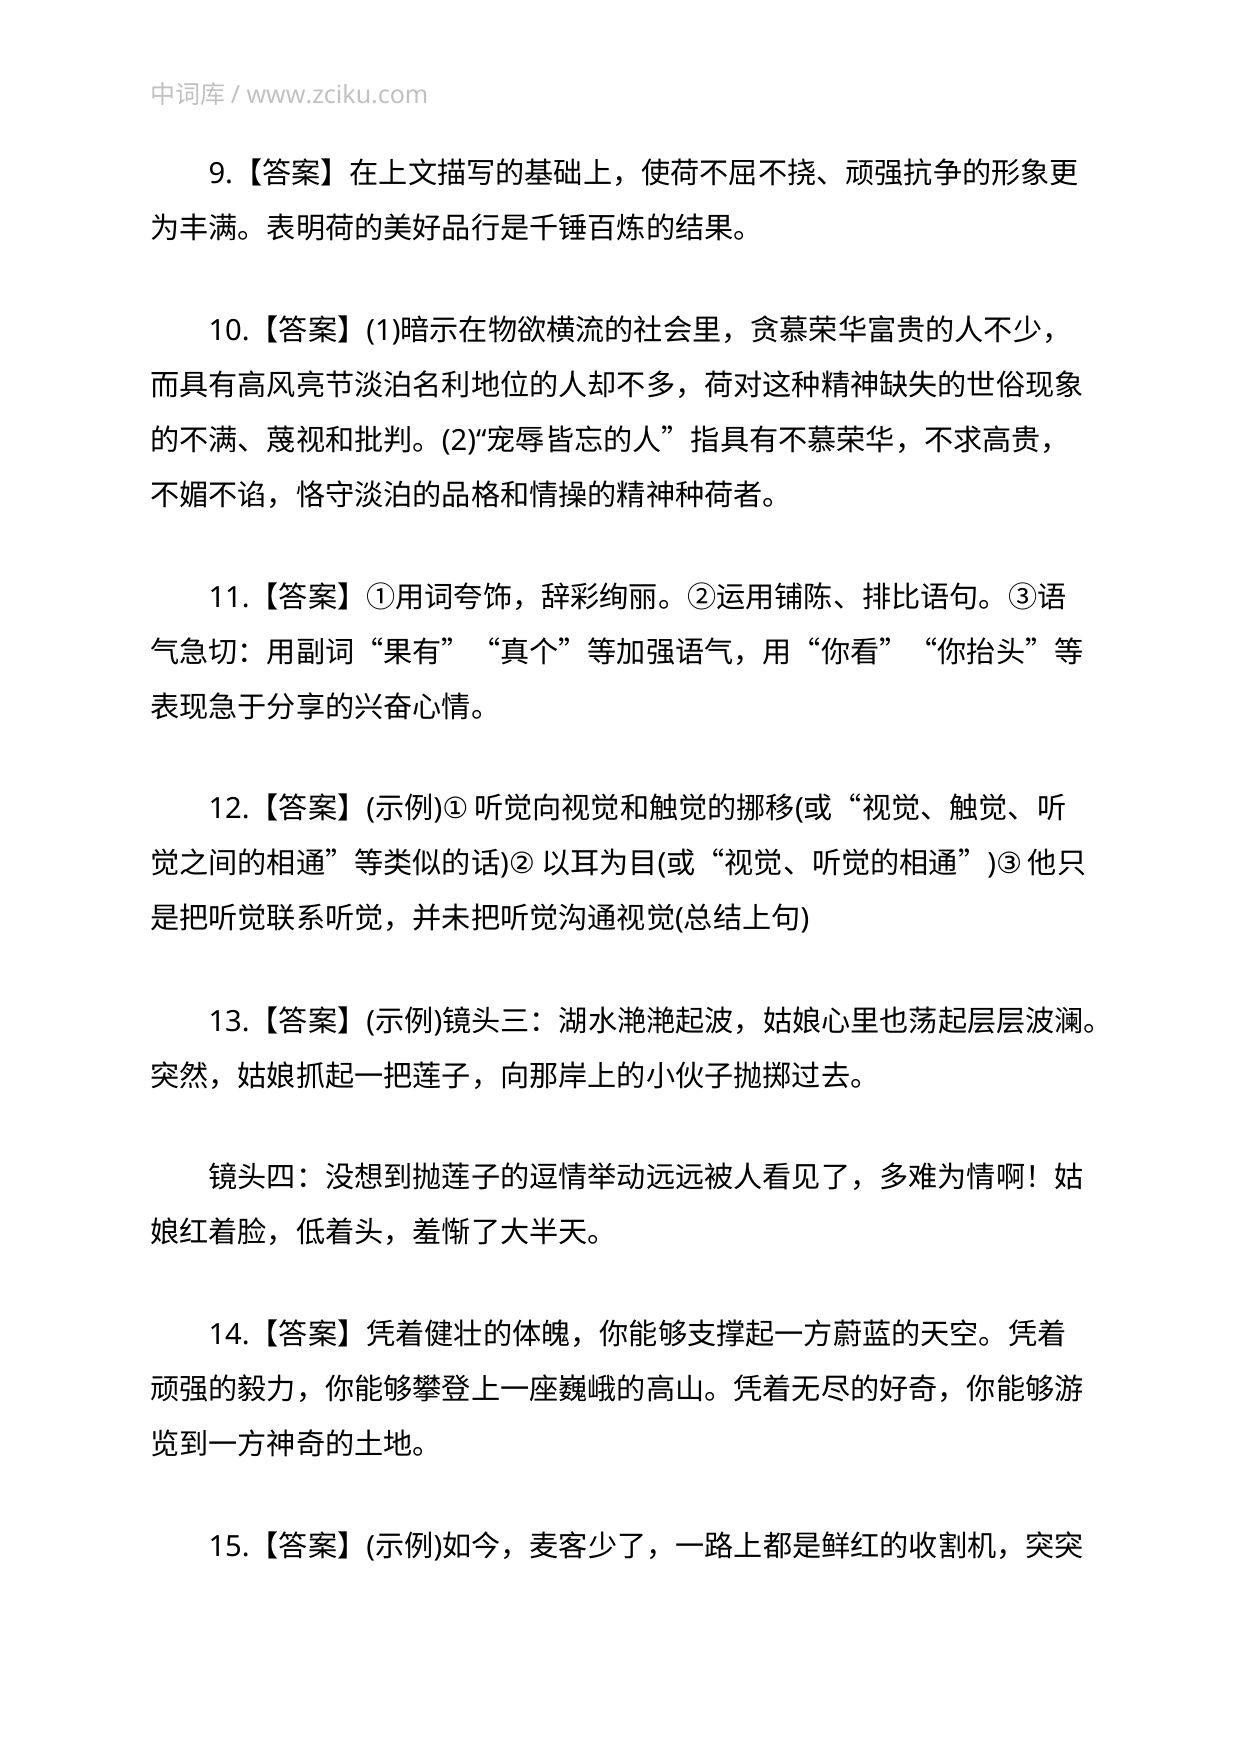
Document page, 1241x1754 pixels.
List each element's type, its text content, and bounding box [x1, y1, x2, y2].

text 14.【答案】凭着健壮的体魄，你能够支撑起一方蔚蓝的天空。凭着顽强的毅力，你能够攀登上一座巍峨的高山。凭着无尽的好奇，你能够游览到一方神奇的土地。 [150, 1311, 1090, 1463]
text 11.【答案】①用词夸饰，辞彩绚丽。②运用铺陈、排比语句。③语气急切：用副词“果有”“真个”等加强语气，用“你看”“你抬头”等表现急于分享的兴奋心情。 [150, 573, 1090, 726]
text 13.【答案】(示例)镜头三：湖水滟滟起波，姑娘心里也荡起层层波澜。突然，姑娘抓起一把莲子，向那岸上的小伙子抛掷过去。 [150, 997, 1090, 1094]
text 12.【答案】(示例)①听觉向视觉和触觉的挪移(或“视觉、触觉、听觉之间的相通”等类似的话)②以耳为目(或“视觉、听觉的相通”)③他只是把听觉联系听觉，并未把听觉沟通视觉(总结上句) [150, 785, 1090, 937]
text 镜头四：没想到抛莲子的逗情举动远远被人看见了，多难为情啊！姑娘红着脸，低着头，羞惭了大半天。 [150, 1154, 1090, 1251]
text 10.【答案】(1)暗示在物欲横流的社会里，贪慕荣华富贵的人不少，而具有高风亮节淡泊名利地位的人却不多，荷对这种精神缺失的世俗现象的不满、蔑视和批判。(2)“宠辱皆忘的人”指具有不慕荣华，不求高贵，不媚不谄，恪守淡泊的品格和情操的精神种荷者。 [150, 307, 1090, 514]
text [150, 1522, 1090, 1564]
text 9.【答案】在上文描写的基础上，使荷不屈不挠、顽强抗争的形象更为丰满。表明荷的美好品行是千锤百炼的结果。 [150, 150, 1090, 247]
